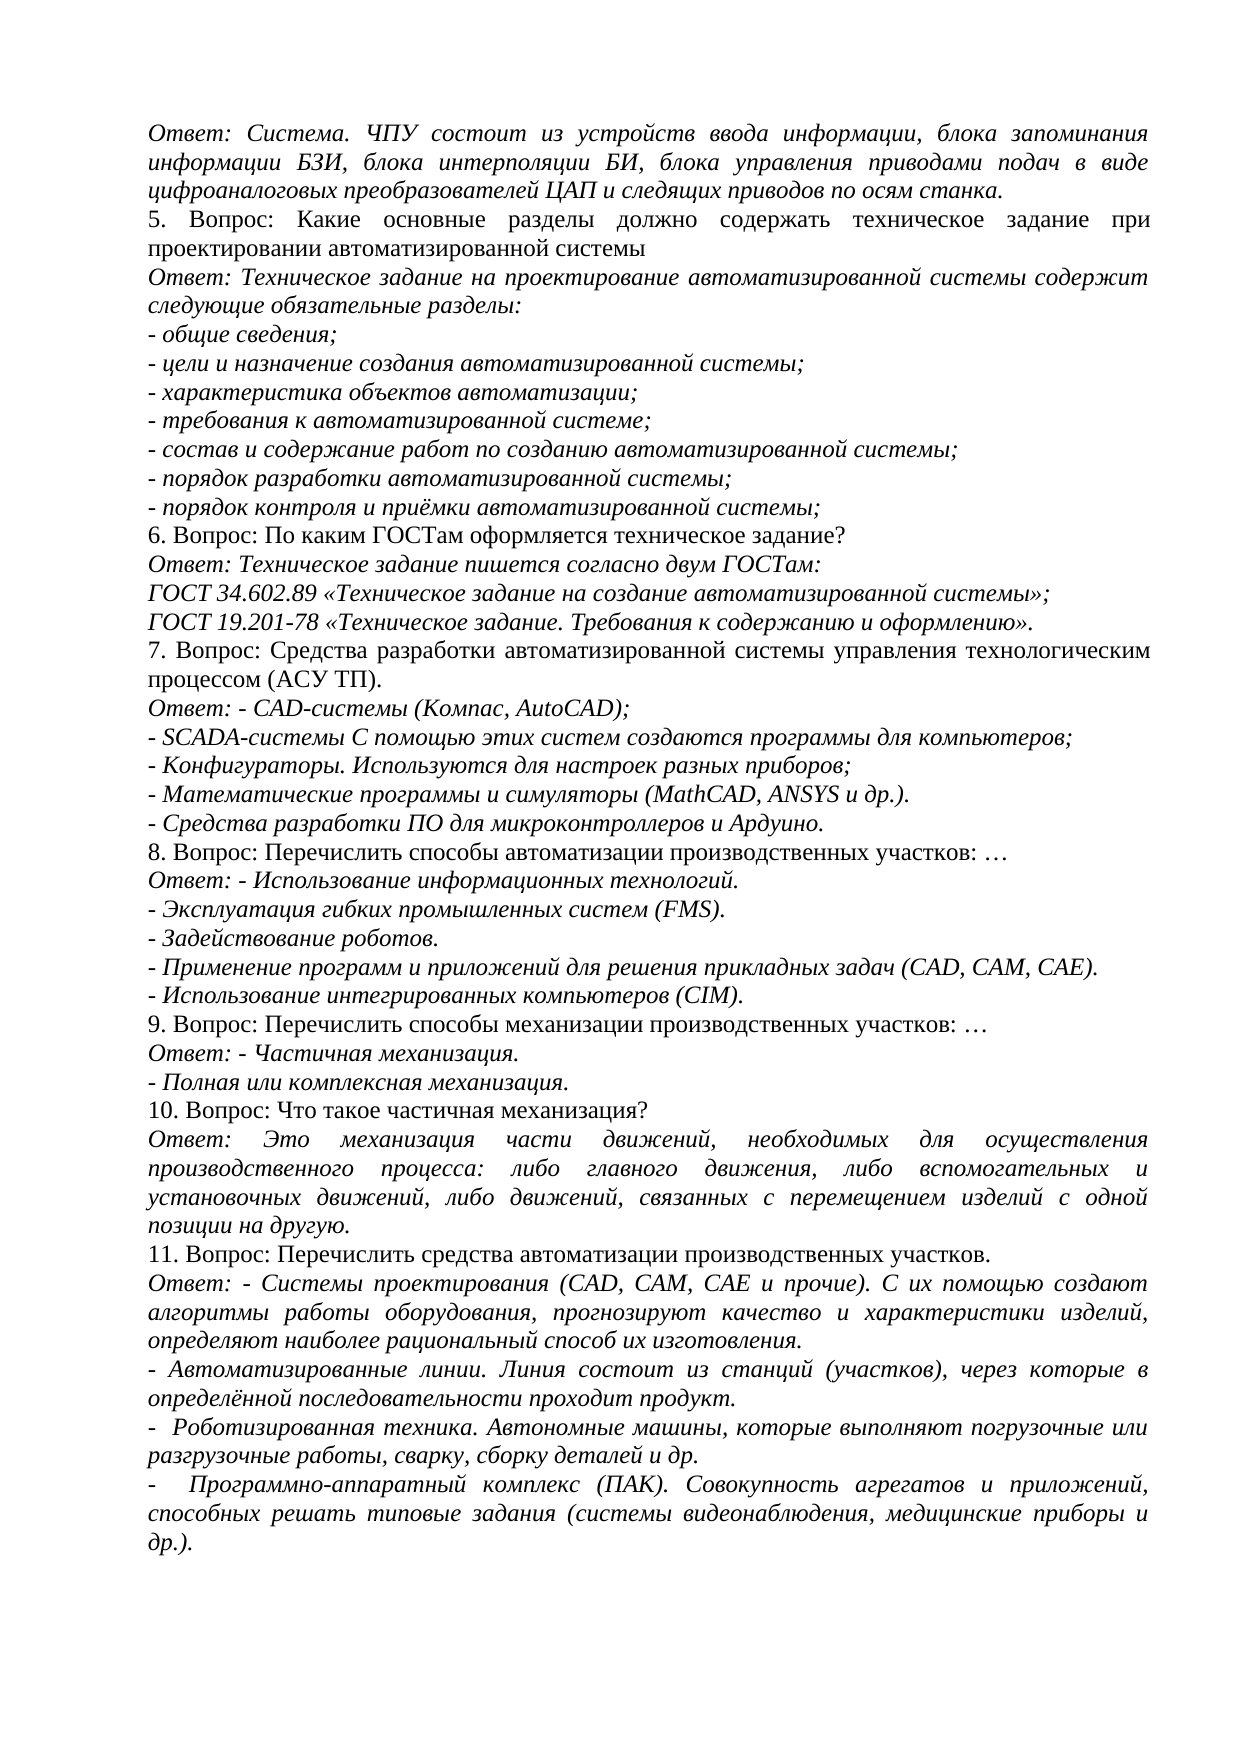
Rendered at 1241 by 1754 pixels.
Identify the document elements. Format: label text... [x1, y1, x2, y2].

text Ответ: Система. ЧПУ состоит из устройств ввода информации, блока запоминания информации БЗИ, блока интерполяции БИ, блока управления приводами подач в виде цифроаналоговых преобразователей ЦАП и следящих приводов по осям станка. [148, 118, 1152, 204]
text Ответ: - Использование информационных технологий. [148, 866, 1152, 894]
text 10. Вопрос: Что такое частичная механизация? [148, 1096, 1152, 1124]
text Ответ: - CAD-системы (Компас, AutoCAD); [148, 693, 1152, 722]
text - общие сведения; [148, 319, 1152, 348]
text - Применение программ и приложений для решения прикладных задач (CAD, CAM, CAE). [148, 952, 1152, 981]
text - SCADA-системы С помощью этих систем создаются программы для компьютеров; [148, 722, 1152, 751]
text - состав и содержание работ по созданию автоматизированной системы; [148, 434, 1152, 463]
text 5. Вопрос: Какие основные разделы должно содержать техническое задание при проектировании автоматизированной системы [148, 204, 1152, 262]
text Ответ: Техническое задание на проектирование автоматизированной системы содержит следующие обязательные разделы: [148, 262, 1152, 319]
text - Конфигураторы. Используются для настроек разных приборов; [148, 751, 1152, 779]
text - Эксплуатация гибких промышленных систем (FMS). [148, 894, 1152, 923]
text Ответ: - Системы проектирования (CAD, CAM, CAE и прочие). С их помощью создают алгоритмы работы оборудования, прогнозируют качество и характеристики изделий, определяют наиболее рациональный способ их изготовления. [148, 1268, 1152, 1354]
text Ответ: - Частичная механизация. [148, 1038, 1152, 1067]
text Ответ: Это механизация части движений, необходимых для осуществления производственного процесса: либо главного движения, либо вспомогательных и установочных движений, либо движений, связанных с перемещением изделий с одной позиции на другую. [148, 1124, 1152, 1239]
text - порядок контроля и приёмки автоматизированной системы; [148, 492, 1152, 521]
text 7. Вопрос: Средства разработки автоматизированной системы управления технологическим процессом (АСУ ТП). [148, 636, 1152, 693]
text ГОСТ 34.602.89 «Техническое задание на создание автоматизированной системы»; [148, 578, 1152, 607]
text - требования к автоматизированной системе; [148, 406, 1152, 434]
text 6. Вопрос: По каким ГОСТам оформляется техническое задание? [148, 521, 1152, 549]
text - Автоматизированные линии. Линия состоит из станций (участков), через которые в определённой последовательности проходит продукт. [148, 1354, 1152, 1412]
text 9. Вопрос: Перечислить способы механизации производственных участков: … [148, 1009, 1152, 1038]
text - Использование интегрированных компьютеров (CIM). [148, 981, 1152, 1009]
text - цели и назначение создания автоматизированной системы; [148, 348, 1152, 377]
text Ответ: Техническое задание пишется согласно двум ГОСТам: [148, 549, 1152, 578]
text - Задействование роботов. [148, 923, 1152, 952]
text - Роботизированная техника. Автономные машины, которые выполняют погрузочные или разгрузочные работы, сварку, сборку деталей и др. [148, 1412, 1152, 1469]
text - Средства разработки ПО для микроконтроллеров и Ардуино. [148, 808, 1152, 837]
text - Программно-аппаратный комплекс (ПАК). Совокупность агрегатов и приложений, способных решать типовые задания (системы видеонаблюдения, медицинские приборы и др.). [148, 1469, 1152, 1556]
text - характеристика объектов автоматизации; [148, 377, 1152, 406]
text - Математические программы и симуляторы (MathCAD, ANSYS и др.). [148, 779, 1152, 808]
text - Полная или комплексная механизация. [148, 1067, 1152, 1096]
text 8. Вопрос: Перечислить способы автоматизации производственных участков: … [148, 837, 1152, 866]
text ГОСТ 19.201-78 «Техническое задание. Требования к содержанию и оформлению». [148, 607, 1152, 636]
text 11. Вопрос: Перечислить средства автоматизации производственных участков. [148, 1239, 1152, 1268]
text - порядок разработки автоматизированной системы; [148, 463, 1152, 492]
